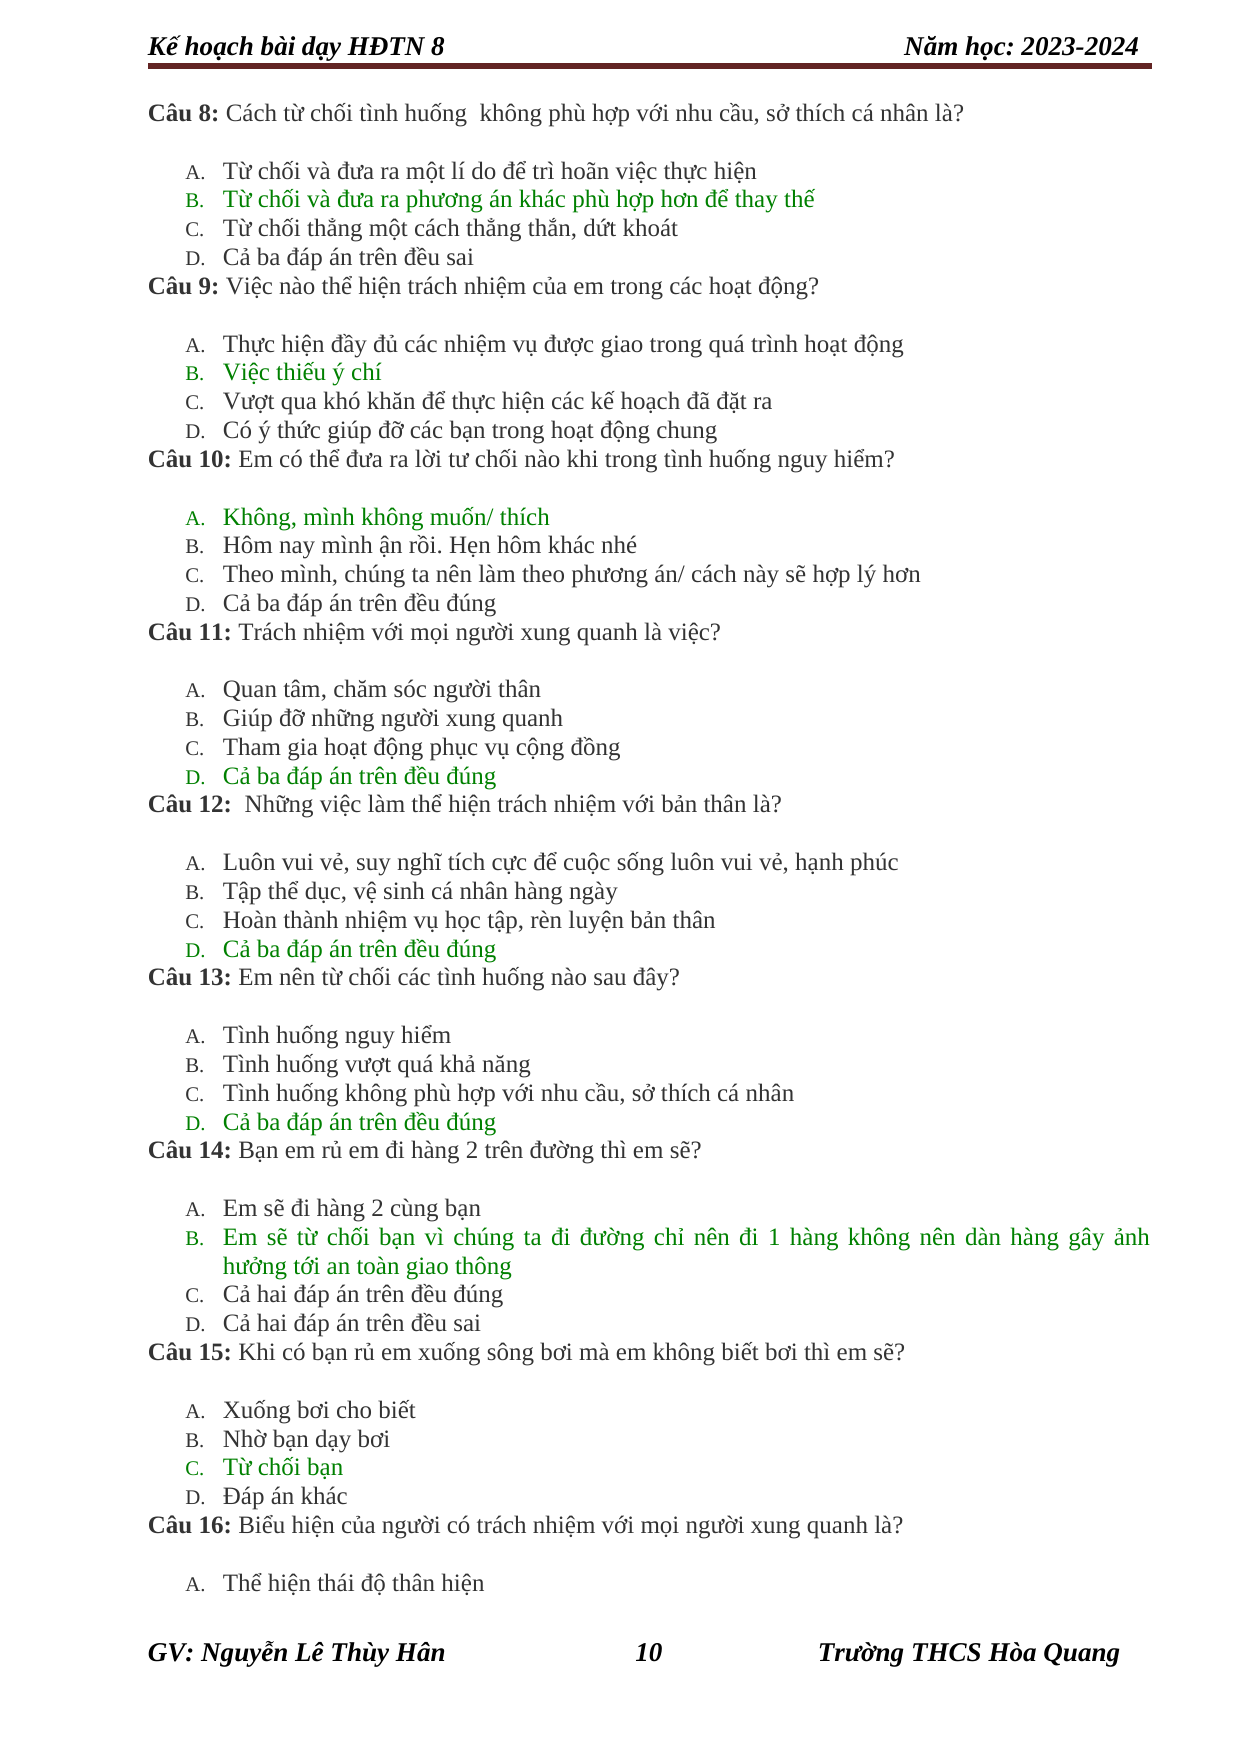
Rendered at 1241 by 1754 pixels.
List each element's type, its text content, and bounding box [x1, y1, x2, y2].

list Thực hiện đầy đủ các nhiệm vụ được giao trong quá trình hoạt động [185, 329, 1152, 357]
list Từ chối thẳng một cách thẳng thắn, dứt khoát [185, 213, 1152, 242]
list Thể hiện thái độ thân hiện [185, 1568, 1152, 1597]
list Từ chối và đưa ra một lí do để trì hoãn việc thực hiện [185, 156, 1152, 184]
text Câu 11: Trách nhiệm với mọi người xung quanh là việc? [148, 617, 1152, 645]
list Cả ba đáp án trên đều đúng [185, 588, 1152, 617]
list Em sẽ đi hàng 2 cùng bạn [185, 1193, 1152, 1222]
list Đáp án khác [185, 1481, 1152, 1510]
subtitle Cả ba đáp án trên đều đúng [185, 761, 1152, 789]
subtitle Không, mình không muốn/ thích [185, 502, 1152, 530]
list Tham gia hoạt động phục vụ cộng đồng [185, 732, 1152, 761]
text Câu 8: Cách từ chối tình huống không phù hợp với nhu cầu, sở thích cá nhân là? [148, 98, 1152, 127]
list Tập thể dục, vệ sinh cá nhân hàng ngày [185, 876, 1152, 905]
subtitle Cả ba đáp án trên đều đúng [185, 1107, 1152, 1135]
list Tình huống vượt quá khả năng [185, 1049, 1152, 1078]
text Câu 15: Khi có bạn rủ em xuống sông bơi mà em không biết bơi thì em sẽ? [148, 1337, 1152, 1366]
text Câu 10: Em có thể đưa ra lời tư chối nào khi trong tình huống nguy hiểm? [148, 444, 1152, 472]
text Câu 12: Những việc làm thể hiện trách nhiệm với bản thân là? [148, 789, 1152, 818]
subtitle Cả ba đáp án trên đều đúng [185, 934, 1152, 962]
list Cả hai đáp án trên đều sai [185, 1308, 1152, 1337]
subtitle Từ chối và đưa ra phương án khác phù hợp hơn để thay thế [185, 184, 1152, 213]
subtitle Việc thiếu ý chí [185, 357, 1152, 386]
list Nhờ bạn dạy bơi [185, 1424, 1152, 1452]
subtitle Em sẽ từ chối bạn vì chúng ta đi đường chỉ nên đi 1 hàng không nên dàn hàng gây ảnh hưởng tới an toàn giao thông [185, 1222, 1152, 1279]
list Tình huống nguy hiểm [185, 1020, 1152, 1049]
list Xuống bơi cho biết [185, 1395, 1152, 1424]
list Giúp đỡ những người xung quanh [185, 703, 1152, 732]
list Tình huống không phù hợp với nhu cầu, sở thích cá nhân [185, 1078, 1152, 1107]
subtitle Từ chối bạn [185, 1452, 1152, 1481]
list Cả ba đáp án trên đều sai [185, 242, 1152, 271]
text Câu 14: Bạn em rủ em đi hàng 2 trên đường thì em sẽ? [148, 1135, 1152, 1164]
list Hôm nay mình ận rồi. Hẹn hôm khác nhé [185, 530, 1152, 559]
text Câu 16: Biểu hiện của người có trách nhiệm với mọi người xung quanh là? [148, 1510, 1152, 1539]
list Luôn vui vẻ, suy nghĩ tích cực để cuộc sống luôn vui vẻ, hạnh phúc [185, 847, 1152, 876]
text Câu 9: Việc nào thể hiện trách nhiệm của em trong các hoạt động? [148, 271, 1152, 299]
list Quan tâm, chăm sóc người thân [185, 674, 1152, 703]
text Câu 13: Em nên từ chối các tình huống nào sau đây? [148, 962, 1152, 991]
list Hoàn thành nhiệm vụ học tập, rèn luyện bản thân [185, 905, 1152, 934]
list Theo mình, chúng ta nên làm theo phương án/ cách này sẽ hợp lý hơn [185, 559, 1152, 588]
list Vượt qua khó khăn để thực hiện các kế hoạch đã đặt ra [185, 386, 1152, 415]
list Có ý thức giúp đỡ các bạn trong hoạt động chung [185, 415, 1152, 444]
list Cả hai đáp án trên đều đúng [185, 1279, 1152, 1308]
